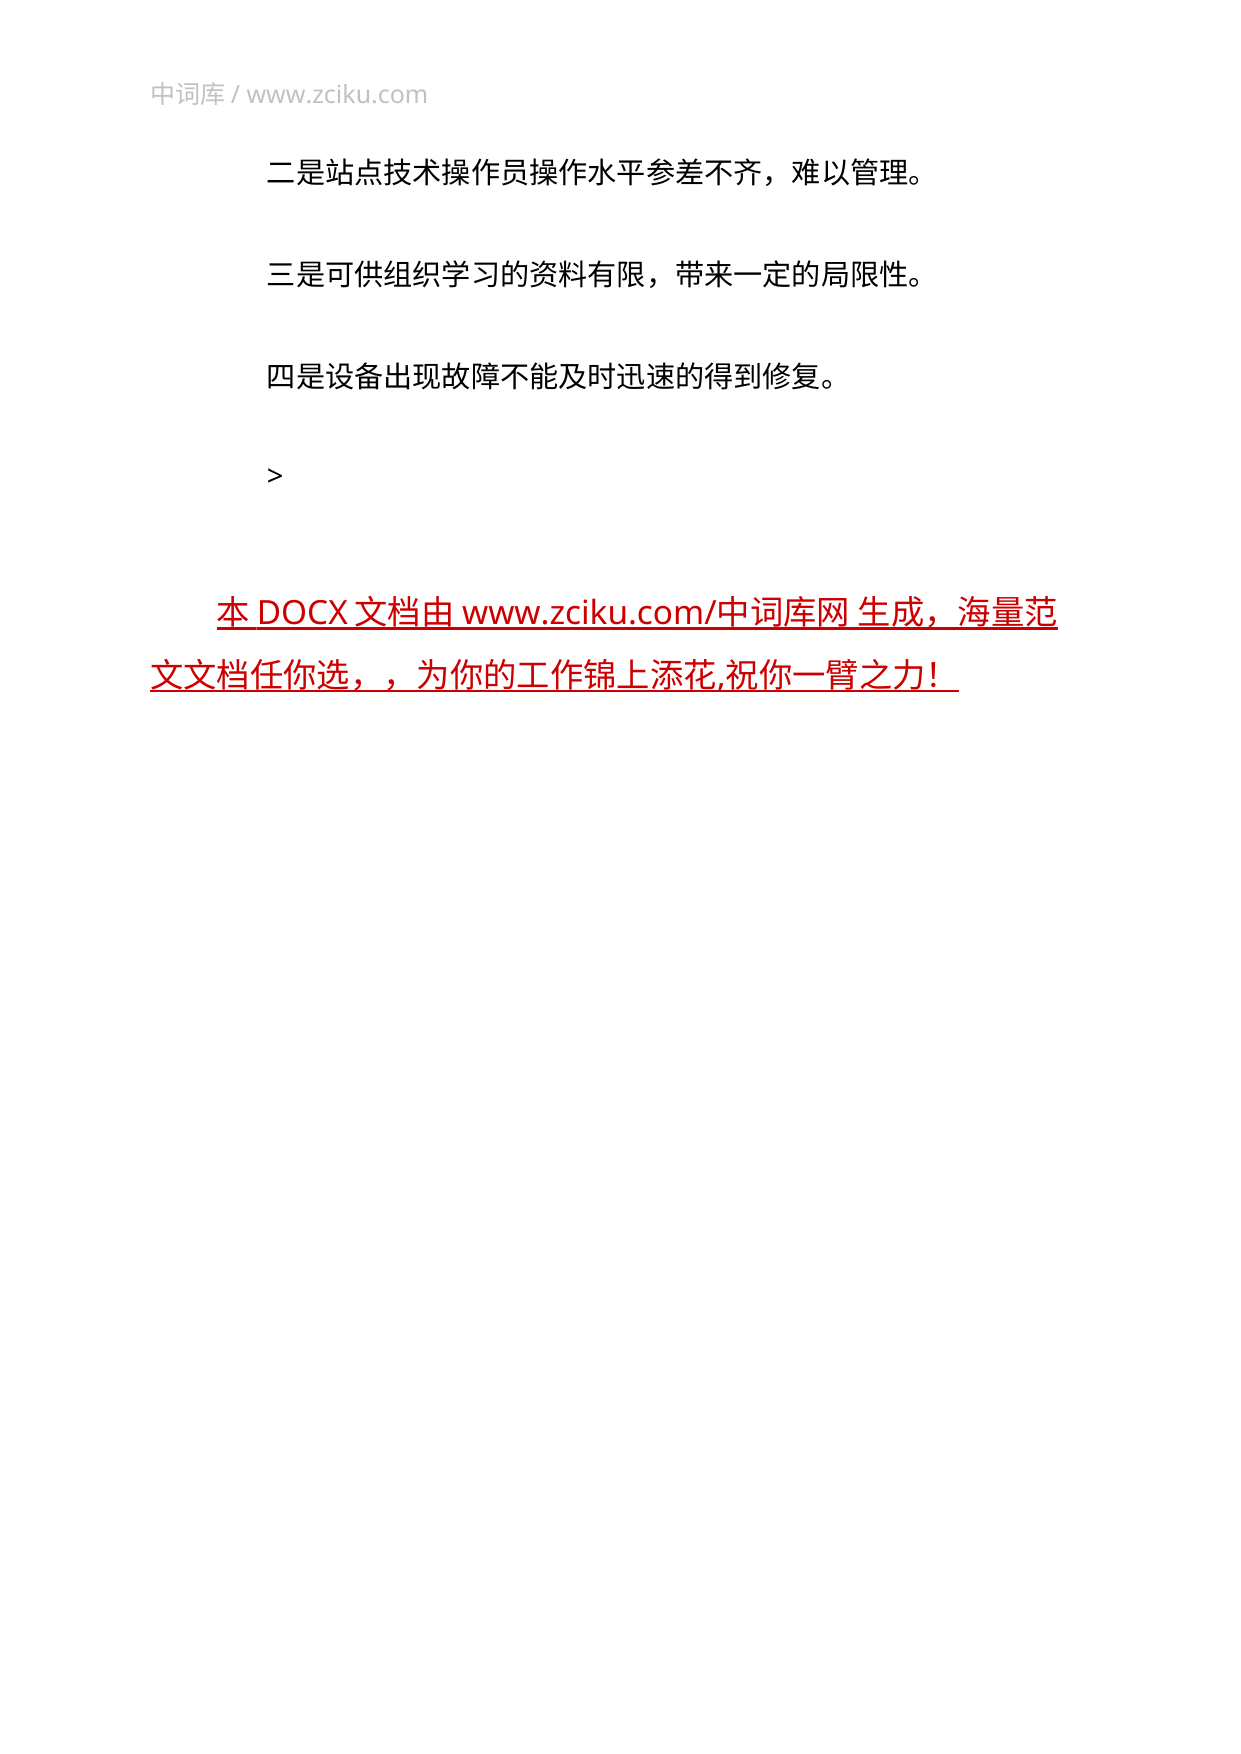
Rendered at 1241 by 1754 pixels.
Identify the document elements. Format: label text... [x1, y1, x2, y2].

text 四是设备出现故障不能及时迅速的得到修复。 [150, 353, 1090, 396]
text 本DOCX文档由 www.zciku.com/中词库网 生成，海量范文文档任你选，，为你的工作锦上添花,祝你一臂之力！ [150, 586, 1090, 697]
text > [150, 455, 1090, 495]
text 三是可供组织学习的资料有限，带来一定的局限性。 [150, 252, 1090, 294]
text 二是站点技术操作员操作水平参差不齐，难以管理。 [150, 150, 1090, 192]
